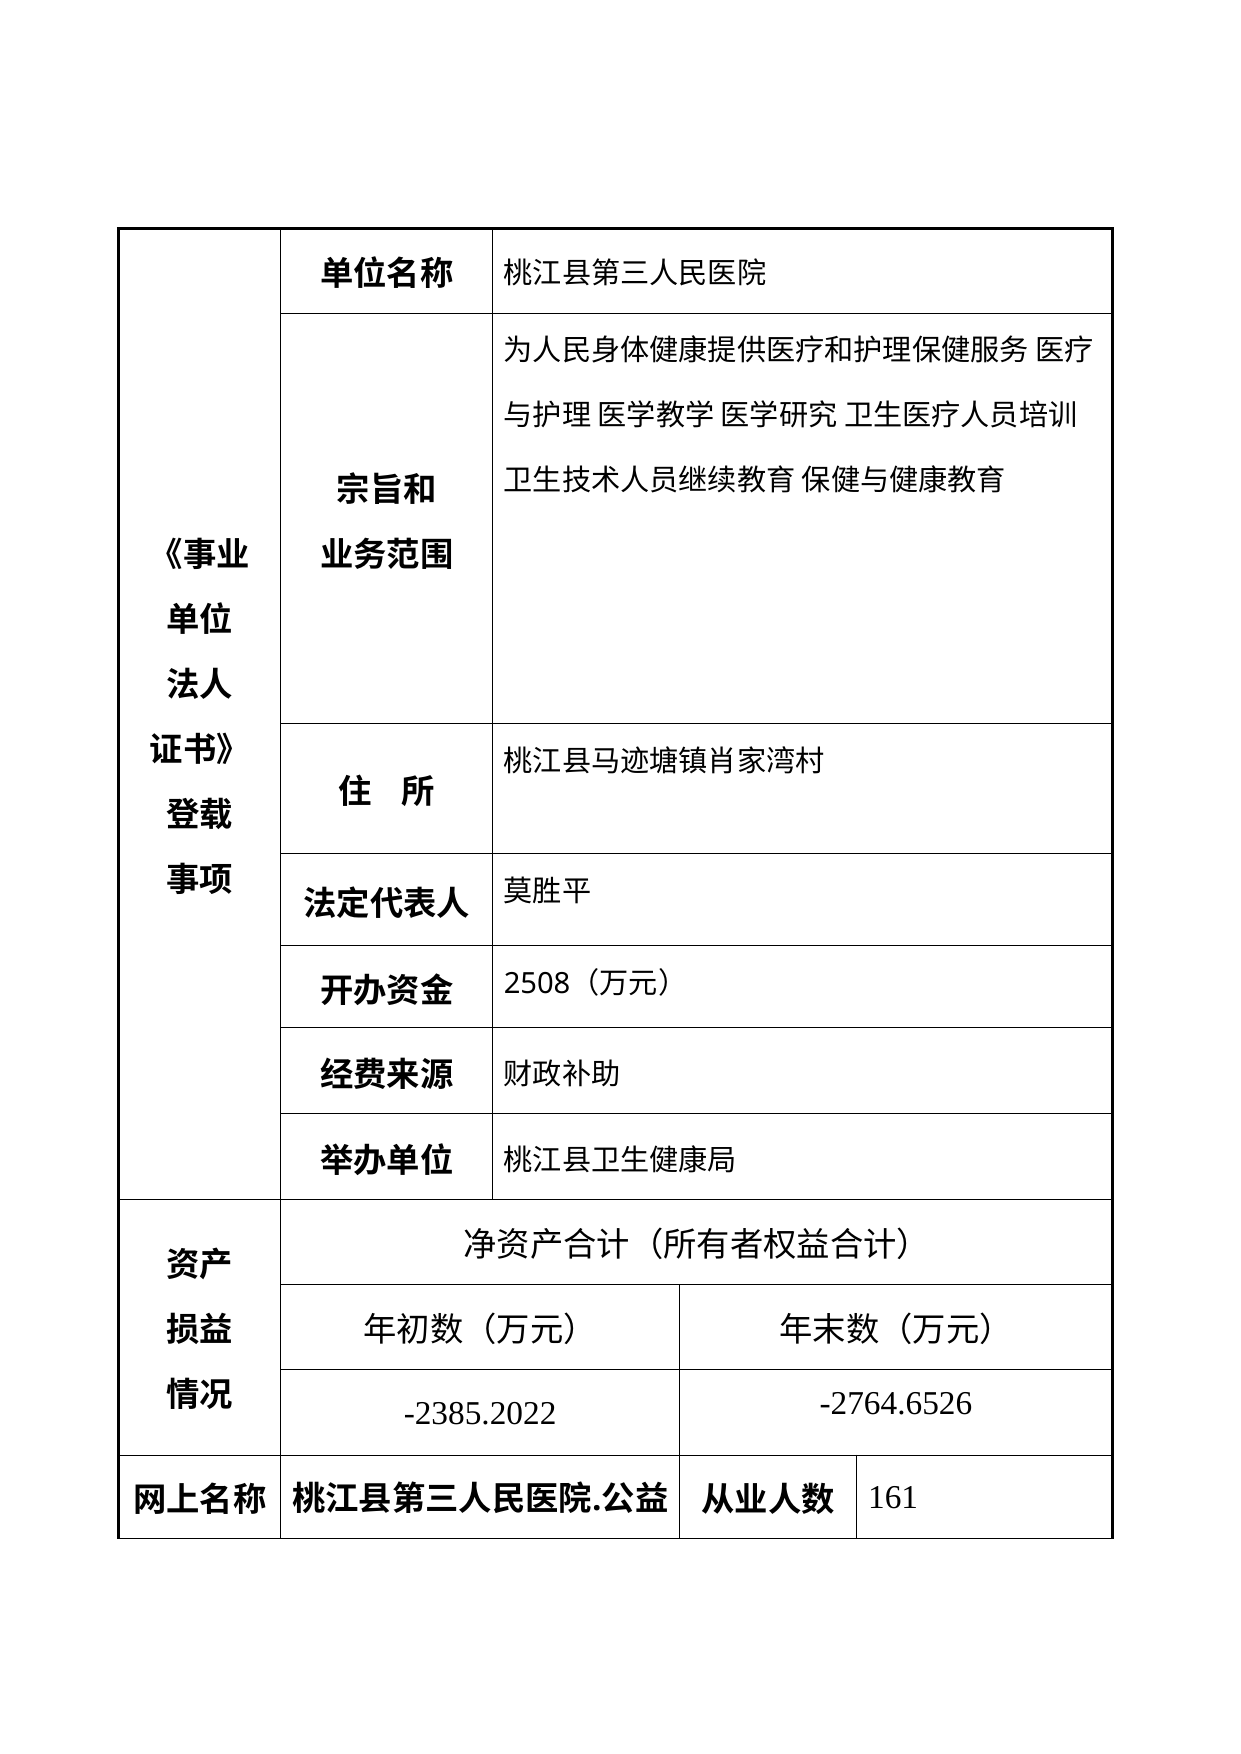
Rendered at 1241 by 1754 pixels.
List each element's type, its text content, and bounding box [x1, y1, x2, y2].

table_cell 资产 损益 情况 [120, 1200, 280, 1454]
table_header 桃江县第三人民医院 [493, 230, 1111, 312]
table_cell 网上名称 [120, 1456, 280, 1537]
table_cell 开办资金 [281, 946, 492, 1027]
table_cell 为人民身体健康提供医疗和护理保健服务 医疗与护理 医学教学 医学研究 卫生医疗人员培训 卫生技术人员继续教育 保健与健康教育 [493, 314, 1111, 723]
table_cell 举办单位 [281, 1114, 492, 1199]
table_cell 从业人数 [680, 1456, 856, 1537]
table_cell 法定代表人 [281, 854, 492, 945]
table_header 单位名称 [281, 230, 492, 312]
table_cell 莫胜平 [493, 854, 1111, 945]
table_cell 净资产合计（所有者权益合计） [281, 1200, 1111, 1284]
table_header 《事业 单位 法人 证书》 登载 事项 [120, 230, 280, 1199]
table_cell -2764.6526 [680, 1370, 1111, 1454]
table_cell 年末数（万元） [680, 1285, 1111, 1369]
table_cell 经费来源 [281, 1028, 492, 1113]
table_cell 161 [857, 1456, 1111, 1537]
table_cell -2385.2022 [281, 1370, 679, 1454]
table_cell 宗旨和 业务范围 [281, 314, 492, 723]
table_cell 桃江县卫生健康局 [493, 1114, 1111, 1199]
table_cell 桃江县马迹塘镇肖家湾村 [493, 724, 1111, 853]
table_cell 桃江县第三人民医院.公益 [281, 1456, 679, 1537]
table_cell 住 所 [281, 724, 492, 853]
table_cell 财政补助 [493, 1028, 1111, 1113]
table_cell 2508（万元） [493, 946, 1111, 1027]
table_cell 年初数（万元） [281, 1285, 679, 1369]
